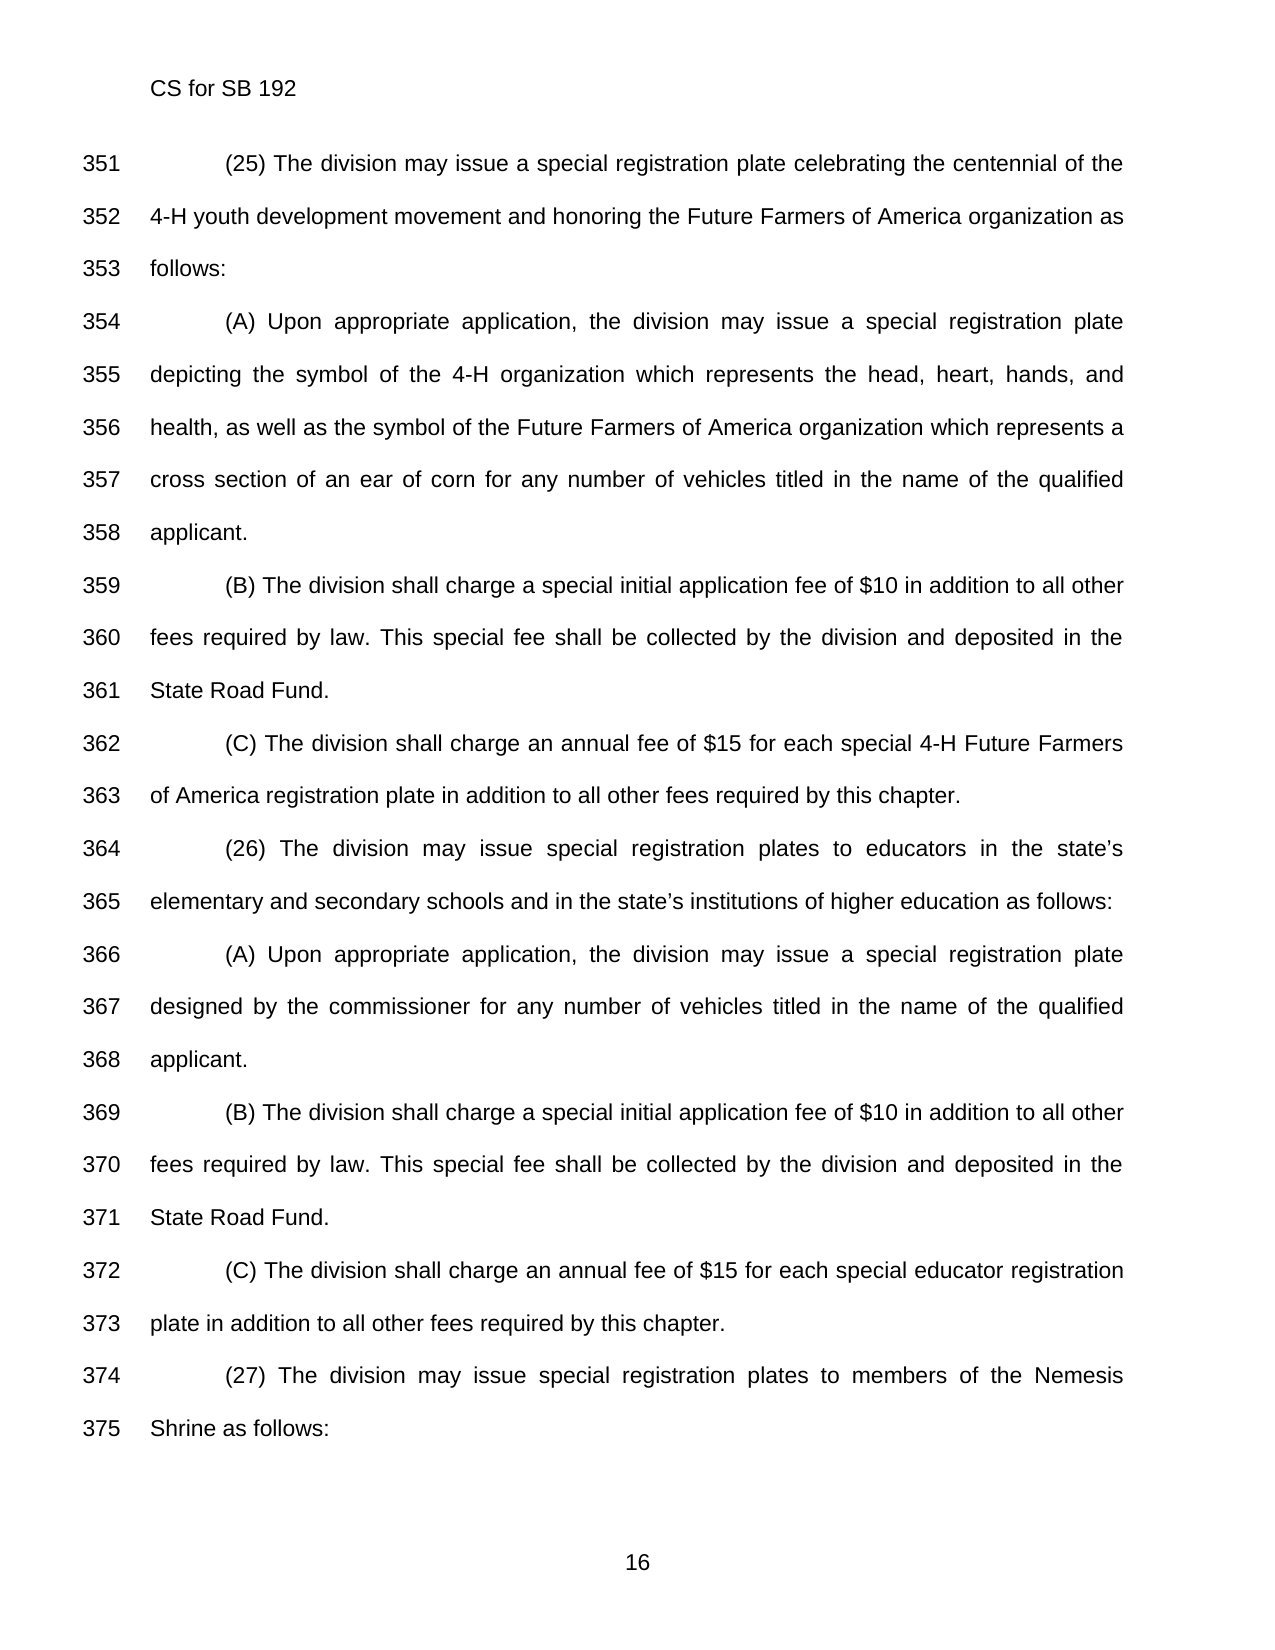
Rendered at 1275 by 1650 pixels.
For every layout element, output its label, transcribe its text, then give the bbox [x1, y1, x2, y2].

text (A) Upon appropriate application, the division may issue a special registration plate depicting the symbol of the 4-H organization which represents the head, heart, hands, and health, as well as the symbol of the Future Farmers of America organization which represents a cross section of an ear of corn for any number of vehicles titled in the name of the qualified applicant. [150, 308, 1125, 545]
text (25) The division may issue a special registration plate celebrating the centennial of the 4-H youth development movement and honoring the Future Farmers of America organization as follows: [150, 150, 1125, 282]
text (C) The division shall charge an annual fee of $15 for each special educator registration plate in addition to all other fees required by this chapter. [150, 1257, 1125, 1336]
text (A) Upon appropriate application, the division may issue a special registration plate designed by the commissioner for any number of vehicles titled in the name of the qualified applicant. [150, 941, 1125, 1072]
text (26) The division may issue special registration plates to educators in the state’s elementary and secondary schools and in the state’s institutions of higher education as follows: [150, 835, 1125, 914]
text (27) The division may issue special registration plates to members of the Nemesis Shrine as follows: [150, 1362, 1125, 1441]
text (C) The division shall charge an annual fee of $15 for each special 4-H Future Farmers of America registration plate in addition to all other fees required by this chapter. [150, 730, 1125, 809]
